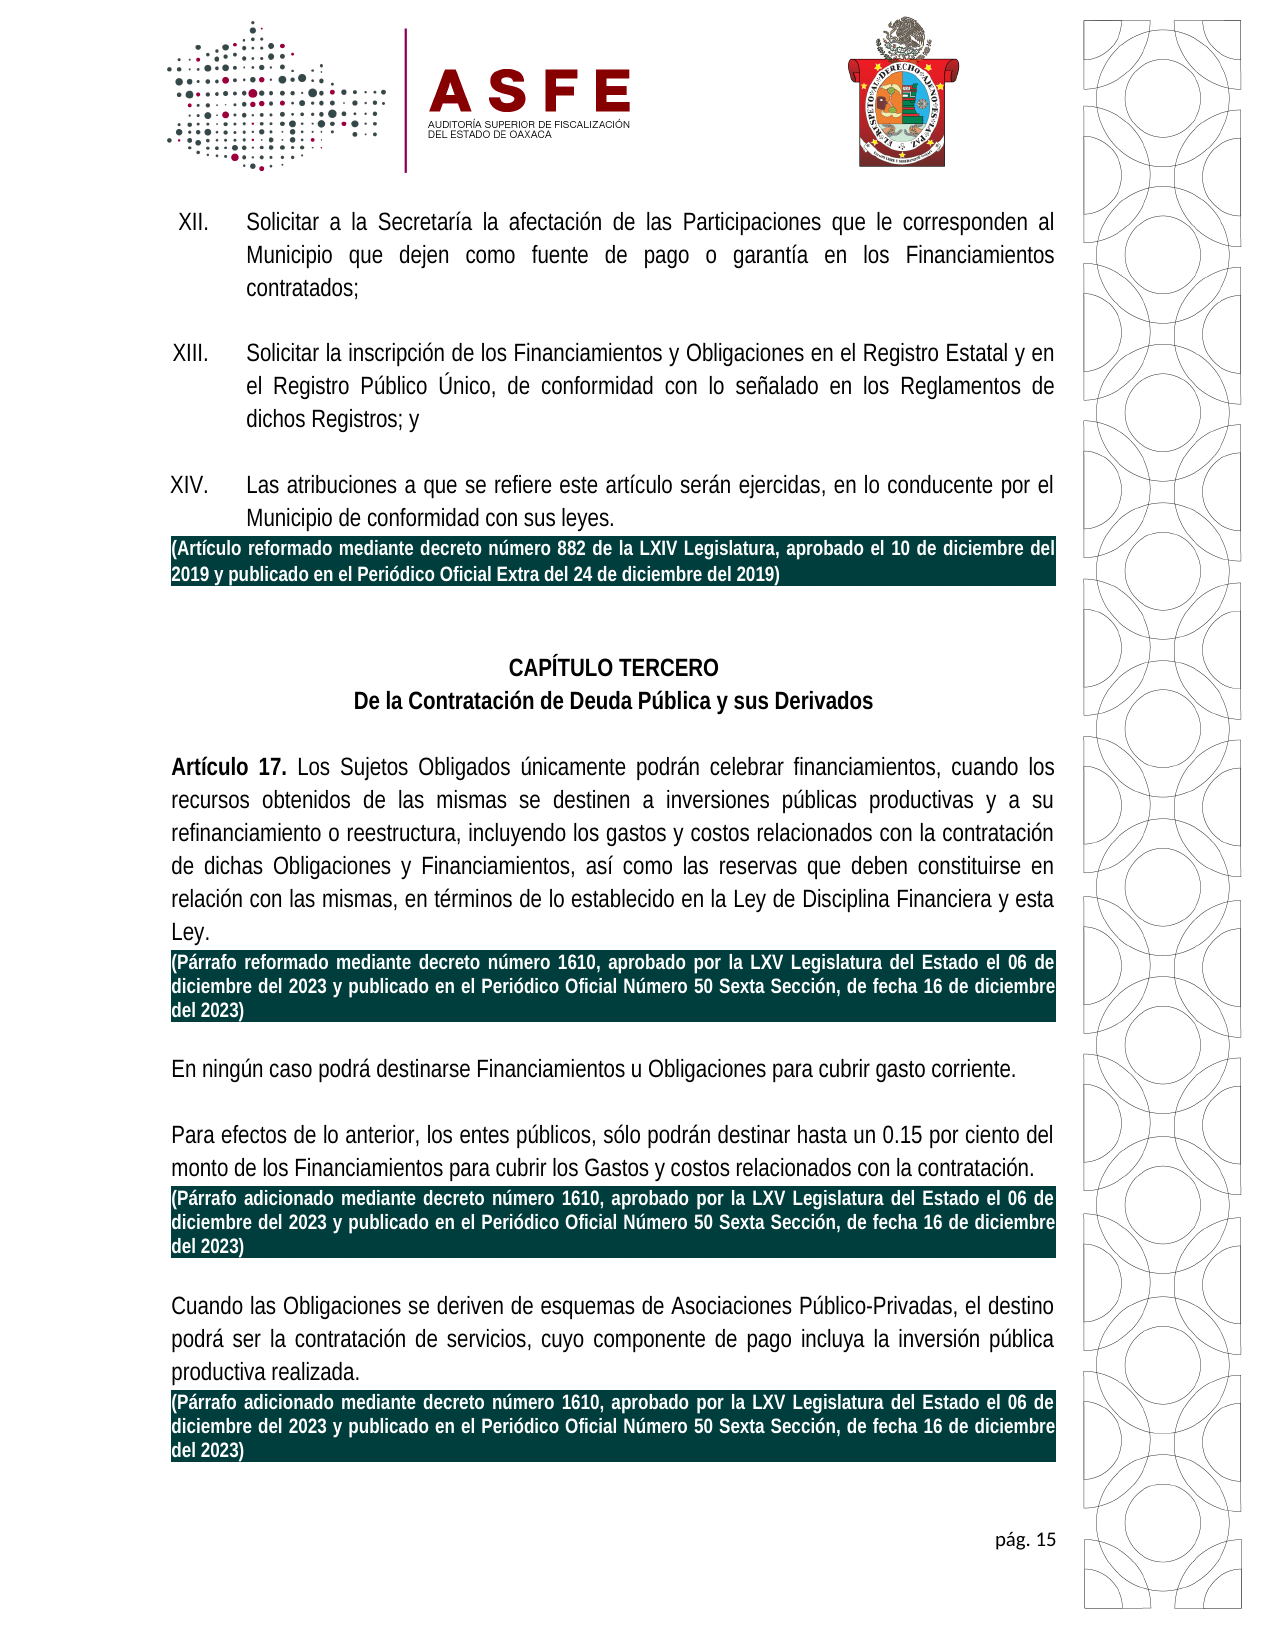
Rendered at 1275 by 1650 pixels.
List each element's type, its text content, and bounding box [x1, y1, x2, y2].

list Las atribuciones a que se refiere este artículo serán ejercidas, en lo conducente por el Municipio de conformidad con sus leyes. [209, 470, 1056, 532]
list Solicitar a la Secretaría la afectación de las Participaciones que le corresponden al Municipio que dejen como fuente de pago o garantía en los Financiamientos contratados; [209, 207, 1056, 301]
text De la Contratación de Deuda Pública y sus Derivados [171, 686, 1056, 715]
text CAPÍTULO TERCERO [171, 653, 1056, 682]
list Solicitar la inscripción de los Financiamientos y Obligaciones en el Registro Estatal y en el Registro Público Único, de conformidad con lo señalado en los Reglamentos de dichos Registros; y [209, 338, 1056, 433]
picture [167, 13, 1275, 1650]
text (Párrafo adicionado mediante decreto número 1610, aprobado por la LXV Legislatura del Estado el 06 de diciembre del 2023 y publicado en el Periódico Oficial Número 50 Sexta Sección, de fecha 16 de diciembre del 2023) [171, 1390, 1056, 1462]
text En ningún caso podrá destinarse Financiamientos u Obligaciones para cubrir gasto corriente. [171, 1054, 1056, 1083]
text Artículo 17. Los Sujetos Obligados únicamente podrán celebrar financiamientos, cuando los recursos obtenidos de las mismas se destinen a inversiones públicas productivas y a su refinanciamiento o reestructura, incluyendo los gastos y costos relacionados con la contratación de dichas Obligaciones y Financiamientos, así como las reservas que deben constituirse en relación con las mismas, en términos de lo establecido en la Ley de Disciplina Financiera y esta Ley. [171, 752, 1056, 945]
text Para efectos de lo anterior, los entes públicos, sólo podrán destinar hasta un 0.15 por ciento del monto de los Financiamientos para cubrir los Gastos y costos relacionados con la contratación. [171, 1120, 1056, 1182]
text (Párrafo adicionado mediante decreto número 1610, aprobado por la LXV Legislatura del Estado el 06 de diciembre del 2023 y publicado en el Periódico Oficial Número 50 Sexta Sección, de fecha 16 de diciembre del 2023) [171, 1186, 1056, 1258]
text (Párrafo reformado mediante decreto número 1610, aprobado por la LXV Legislatura del Estado el 06 de diciembre del 2023 y publicado en el Periódico Oficial Número 50 Sexta Sección, de fecha 16 de diciembre del 2023) [171, 950, 1056, 1022]
text Cuando las Obligaciones se deriven de esquemas de Asociaciones Público-Privadas, el destino podrá ser la contratación de servicios, cuyo componente de pago incluya la inversión pública productiva realizada. [171, 1291, 1056, 1385]
text (Artículo reformado mediante decreto número 882 de la LXIV Legislatura, aprobado el 10 de diciembre del 2019 y publicado en el Periódico Oficial Extra del 24 de diciembre del 2019) [171, 536, 1056, 586]
